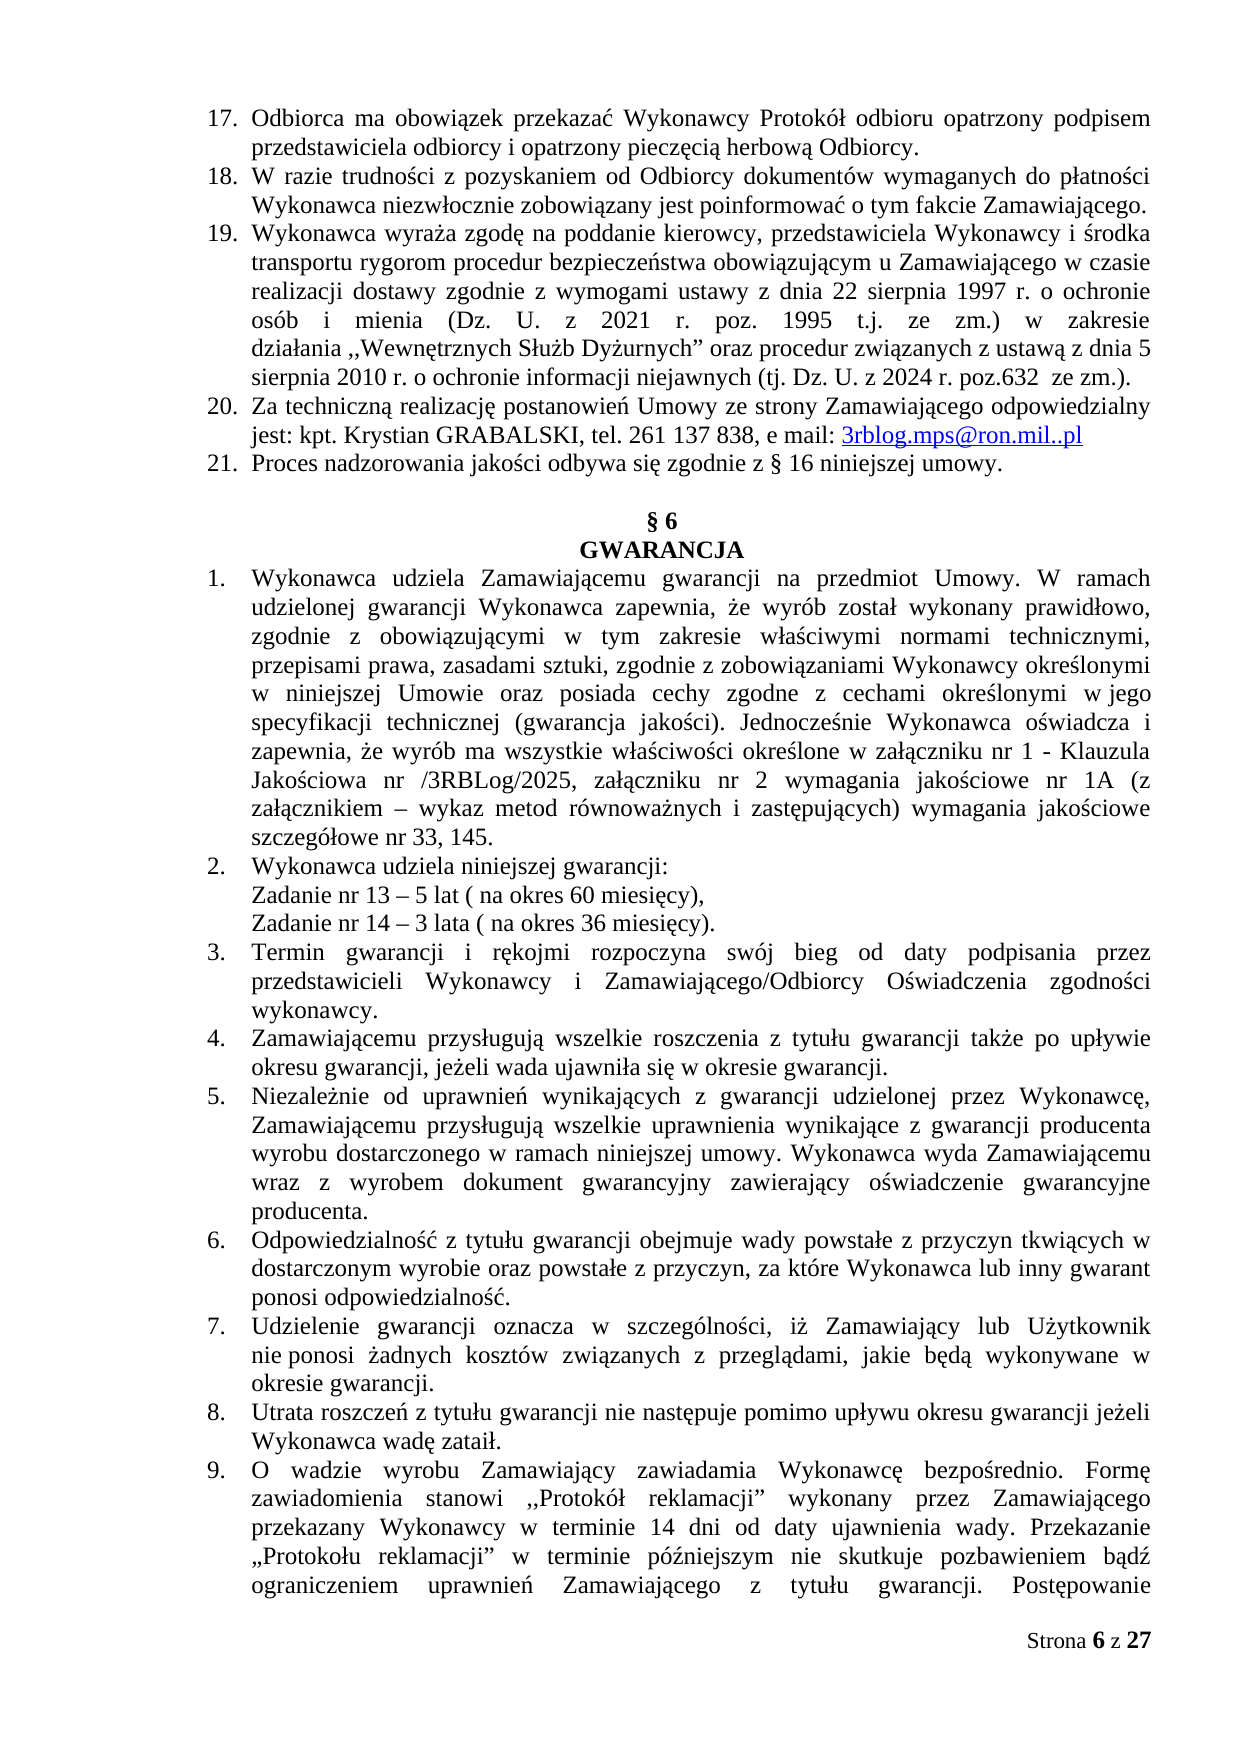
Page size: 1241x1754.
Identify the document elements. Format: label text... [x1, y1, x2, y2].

list W razie trudności z pozyskaniem od Odbiorcy dokumentów wymaganych do płatności Wykonawca niezwłocznie zobowiązany jest poinformować o tym fakcie Zamawiającego. [207, 161, 1151, 218]
list Niezależnie od uprawnień wynikających z gwarancji udzielonej przez Wykonawcę, Zamawiającemu przysługują wszelkie uprawnienia wynikające z gwarancji producenta wyrobu dostarczonego w ramach niniejszej umowy. Wykonawca wyda Zamawiającemu wraz z wyrobem dokument gwarancyjny zawierający oświadczenie gwarancyjne producenta. [207, 1081, 1151, 1225]
list Zamawiającemu przysługują wszelkie roszczenia z tytułu gwarancji także po upływie okresu gwarancji, jeżeli wada ujawniła się w okresie gwarancji. [207, 1023, 1151, 1081]
list Utrata roszczeń z tytułu gwarancji nie następuje pomimo upływu okresu gwarancji jeżeli Wykonawca wadę zataił. [207, 1397, 1151, 1455]
list Odbiorca ma obowiązek przekazać Wykonawcy Protokół odbioru opatrzony podpisem przedstawiciela odbiorcy i opatrzony pieczęcią herbową Odbiorcy. [207, 103, 1151, 161]
list Termin gwarancji i rękojmi rozpoczyna swój bieg od daty podpisania przez przedstawicieli Wykonawcy i Zamawiającego/Odbiorcy Oświadczenia zgodności wykonawcy. [207, 937, 1151, 1023]
list Wykonawca udziela niniejszej gwarancji: [207, 851, 1151, 880]
text § 6 [207, 506, 1117, 535]
list Za techniczną realizację postanowień Umowy ze strony Zamawiającego odpowiedzialny jest: kpt. Krystian GRABALSKI, tel. 261 137 838, e mail: 3rblog.mps@ron.mil..pl [207, 391, 1151, 448]
list Udzielenie gwarancji oznacza w szczególności, iż Zamawiający lub Użytkownik nie ponosi żadnych kosztów związanych z przeglądami, jakie będą wykonywane w okresie gwarancji. [207, 1311, 1151, 1397]
text GWARANCJA [207, 535, 1117, 563]
text Zadanie nr 13 – 5 lat ( na okres 60 miesięcy), [251, 880, 1151, 908]
list Wykonawca udziela Zamawiającemu gwarancji na przedmiot Umowy. W ramach udzielonej gwarancji Wykonawca zapewnia, że wyrób został wykonany prawidłowo, zgodnie z obowiązującymi w tym zakresie właściwymi normami technicznymi, przepisami prawa, zasadami sztuki, zgodnie z zobowiązaniami Wykonawcy określonymi w niniejszej Umowie oraz posiada cechy zgodne z cechami określonymi w jego specyfikacji technicznej (gwarancja jakości). Jednocześnie Wykonawca oświadcza i zapewnia, że wyrób ma wszystkie właściwości określone w załączniku nr 1 - Klauzula Jakościowa nr /3RBLog/2025, załączniku nr 2 wymagania jakościowe nr 1A (z załącznikiem – wykaz metod równoważnych i zastępujących) wymagania jakościowe szczegółowe nr 33, 145. [207, 563, 1151, 851]
text Zadanie nr 14 – 3 lata ( na okres 36 miesięcy). [251, 908, 1151, 937]
list Proces nadzorowania jakości odbywa się zgodnie z § 16 niniejszej umowy. [207, 448, 1151, 477]
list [207, 1455, 1151, 1598]
list Odpowiedzialność z tytułu gwarancji obejmuje wady powstałe z przyczyn tkwiących w dostarczonym wyrobie oraz powstałe z przyczyn, za które Wykonawca lub inny gwarant ponosi odpowiedzialność. [207, 1225, 1151, 1311]
list Wykonawca wyraża zgodę na poddanie kierowcy, przedstawiciela Wykonawcy i środka transportu rygorom procedur bezpieczeństwa obowiązującym u Zamawiającego w czasie realizacji dostawy zgodnie z wymogami ustawy z dnia 22 sierpnia 1997 r. o ochronie osób i mienia (Dz. U. z 2021 r. poz. 1995 t.j. ze zm.) w zakresie działania ,,Wewnętrznych Służb Dyżurnych” oraz procedur związanych z ustawą z dnia 5 sierpnia 2010 r. o ochronie informacji niejawnych (tj. Dz. U. z 2024 r. poz.632 ze zm.). [207, 218, 1151, 391]
